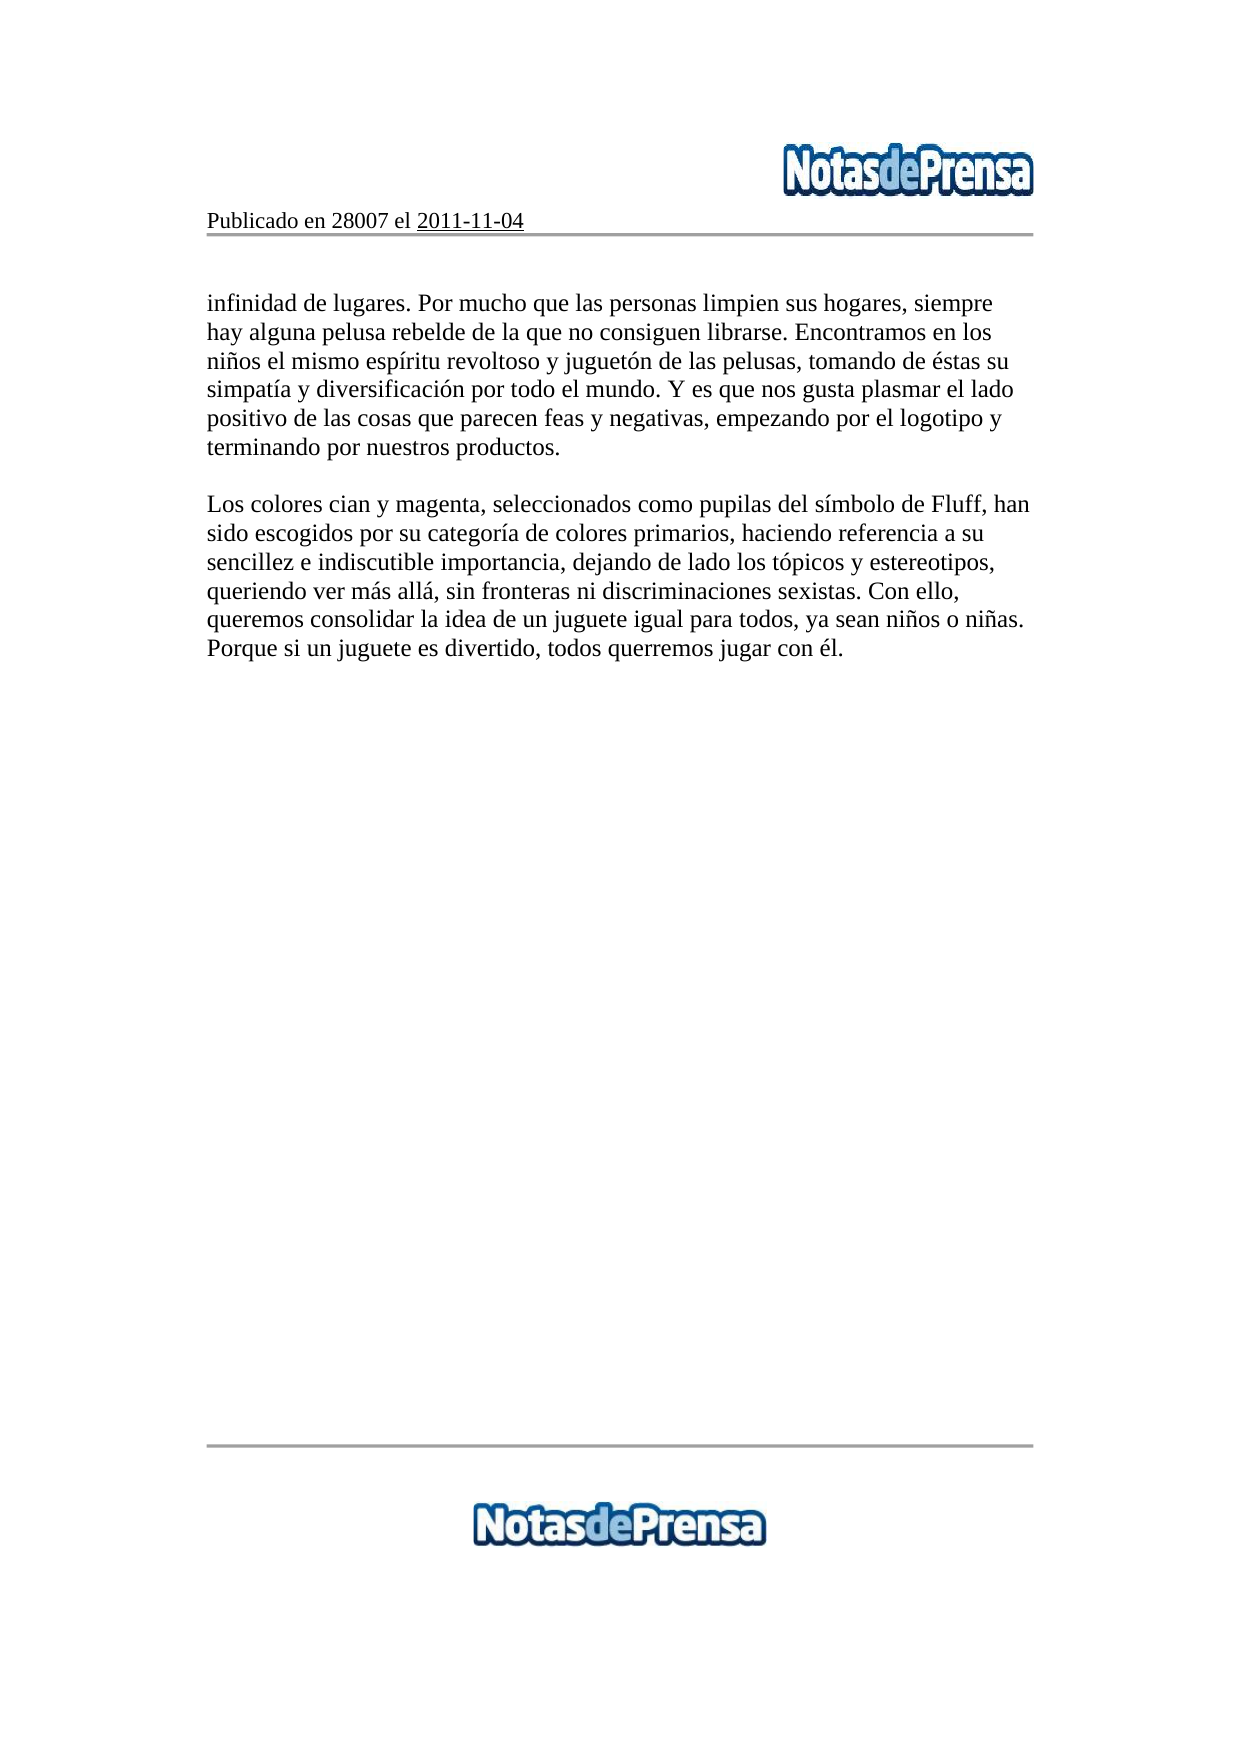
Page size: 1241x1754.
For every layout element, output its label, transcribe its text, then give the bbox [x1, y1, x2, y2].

picture [473, 1501, 767, 1548]
picture [783, 142, 1034, 199]
